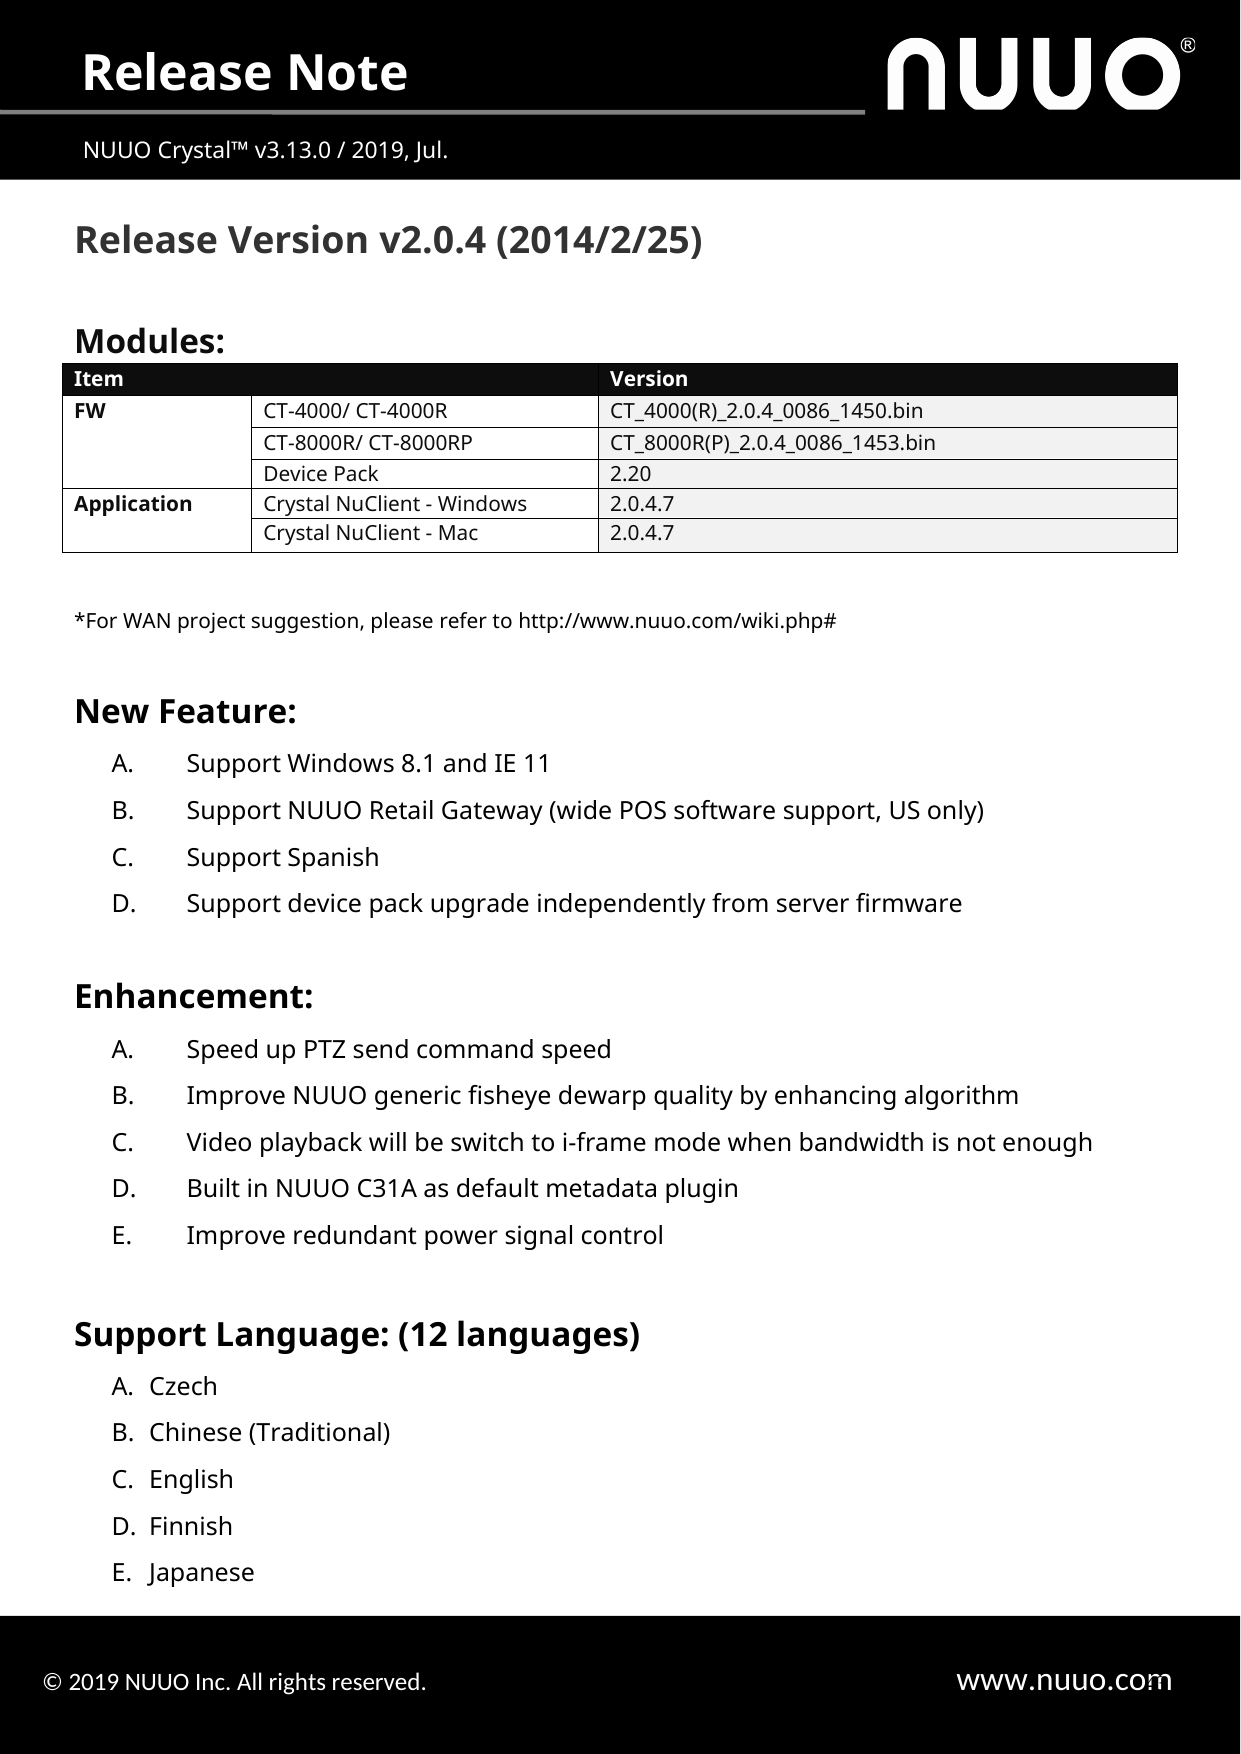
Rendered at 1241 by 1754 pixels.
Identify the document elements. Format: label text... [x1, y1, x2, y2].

list Support Spanish [111, 839, 1166, 873]
text New Feature: [74, 688, 1166, 734]
table_cell Application [63, 489, 251, 552]
table_cell Crystal NuClient - Mac [252, 519, 598, 552]
text *For WAN project suggestion, please refer to http://www.nuuo.com/wiki.php# [74, 606, 1166, 635]
table_cell 2.0.4.7 [599, 519, 1177, 552]
table_cell CT_8000R(P)_2.0.4_0086_1453.bin [599, 428, 1177, 458]
table_cell 2.0.4.7 [599, 489, 1177, 517]
table_cell Device Pack [252, 460, 598, 488]
table_cell CT-8000R/ CT-8000RP [252, 428, 598, 458]
table_header Version [599, 364, 1177, 395]
list Speed up PTZ send command speed [111, 1031, 1166, 1065]
list Video playback will be switch to i-frame mode when bandwidth is not enough [111, 1124, 1166, 1158]
list Improve NUUO generic fisheye dewarp quality by enhancing algorithm [111, 1078, 1166, 1112]
list Chinese (Traditional) [111, 1415, 1166, 1449]
list Support NUUO Retail Gateway (wide POS software support, US only) [111, 793, 1166, 827]
text Release Version v2.0.4 (2014/2/25) [74, 213, 1166, 264]
list Support device pack upgrade independently from server firmware [111, 886, 1166, 920]
table_cell CT_4000(R)_2.0.4_0086_1450.bin [599, 396, 1177, 427]
list Finnish [111, 1508, 1166, 1542]
table_cell FW [63, 396, 251, 488]
table_header Item [63, 364, 598, 395]
list Improve redundant power signal control [111, 1217, 1166, 1252]
list English [111, 1462, 1166, 1496]
list Built in NUUO C31A as default metadata plugin [111, 1171, 1166, 1205]
list Czech [111, 1368, 1166, 1403]
table_cell 2.20 [599, 460, 1177, 488]
list Support Windows 8.1 and IE 11 [111, 746, 1166, 780]
text Enhancement: [74, 973, 1166, 1019]
text Modules: [74, 318, 1166, 363]
list Japanese [111, 1555, 1166, 1589]
table_cell CT-4000/ CT-4000R [252, 396, 598, 427]
table_cell Crystal NuClient - Windows [252, 489, 598, 517]
picture [887, 37, 1196, 110]
text Support Language: (12 languages) [74, 1311, 1166, 1356]
